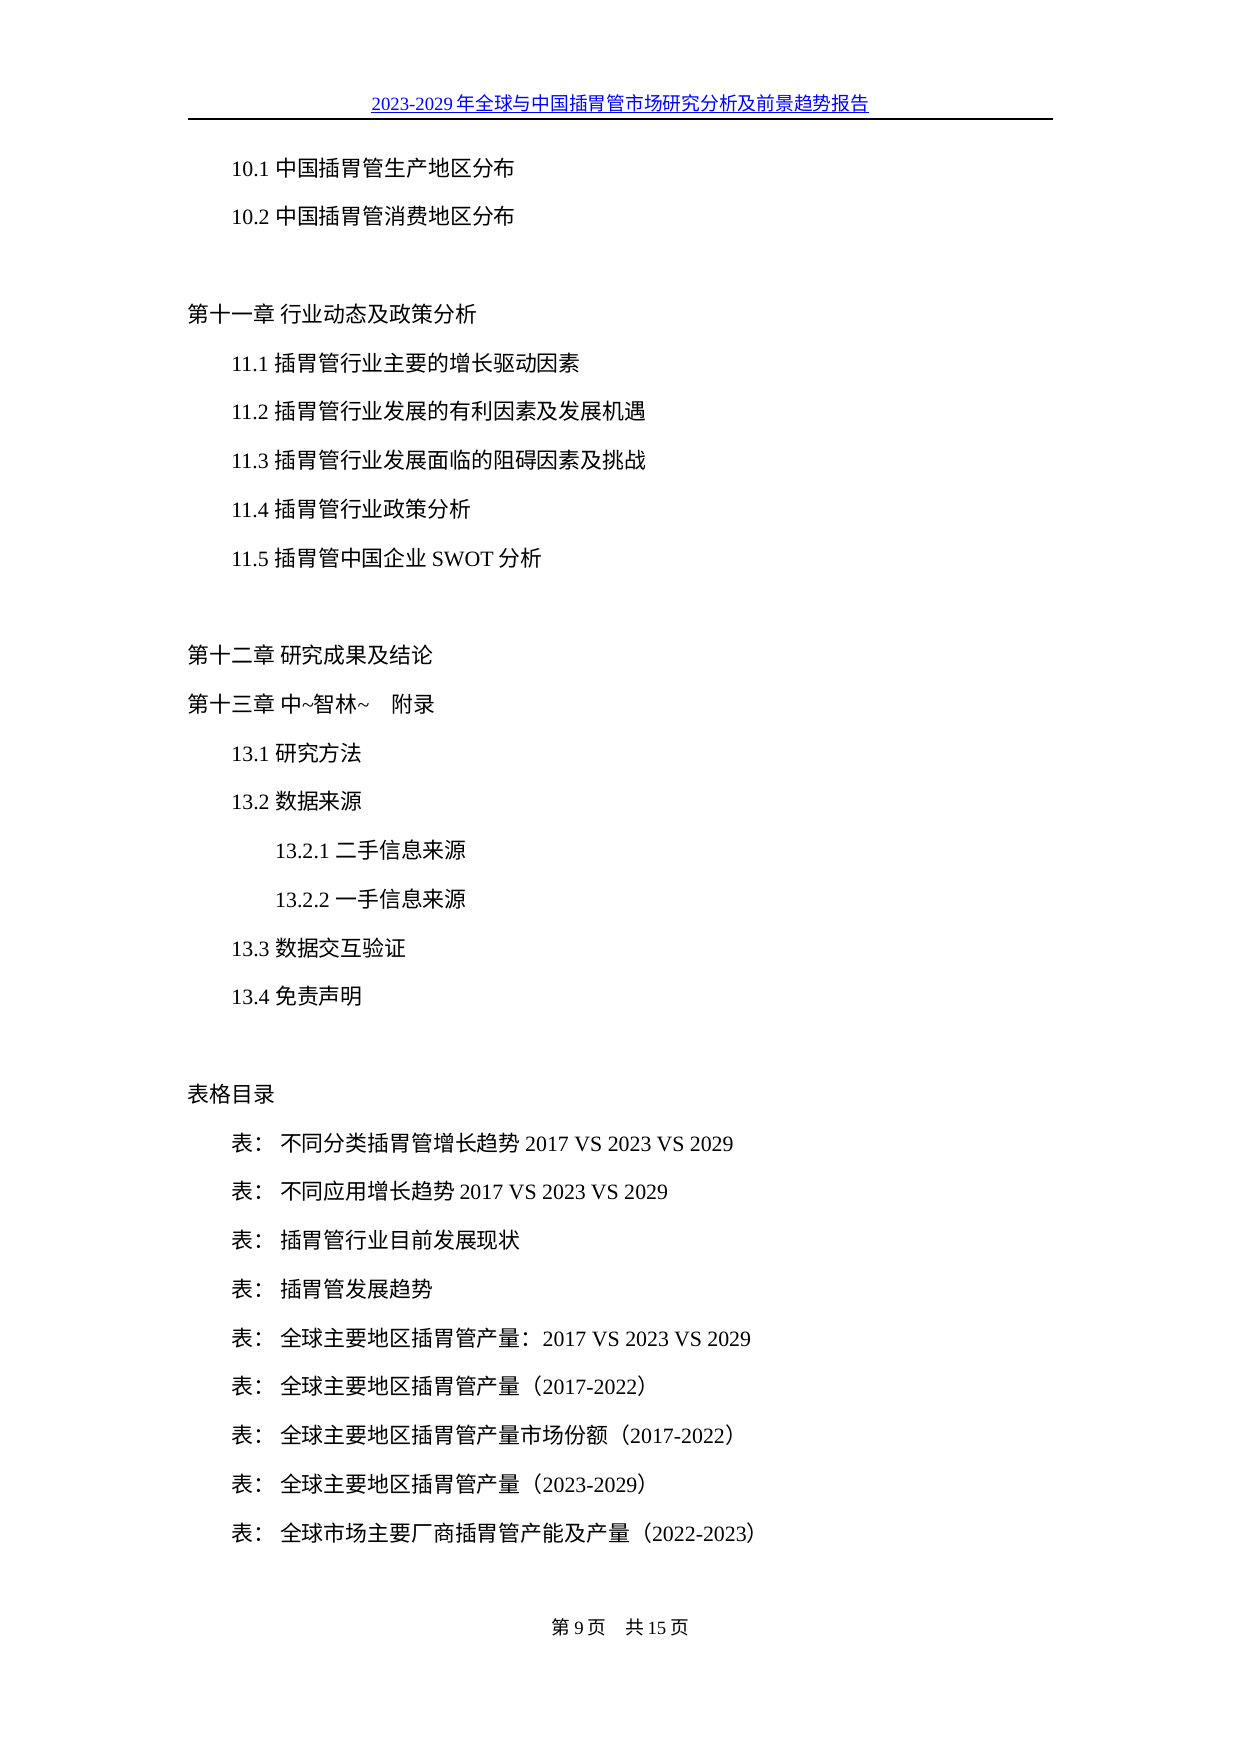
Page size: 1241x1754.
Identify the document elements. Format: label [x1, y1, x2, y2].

text [187, 150, 1053, 1548]
